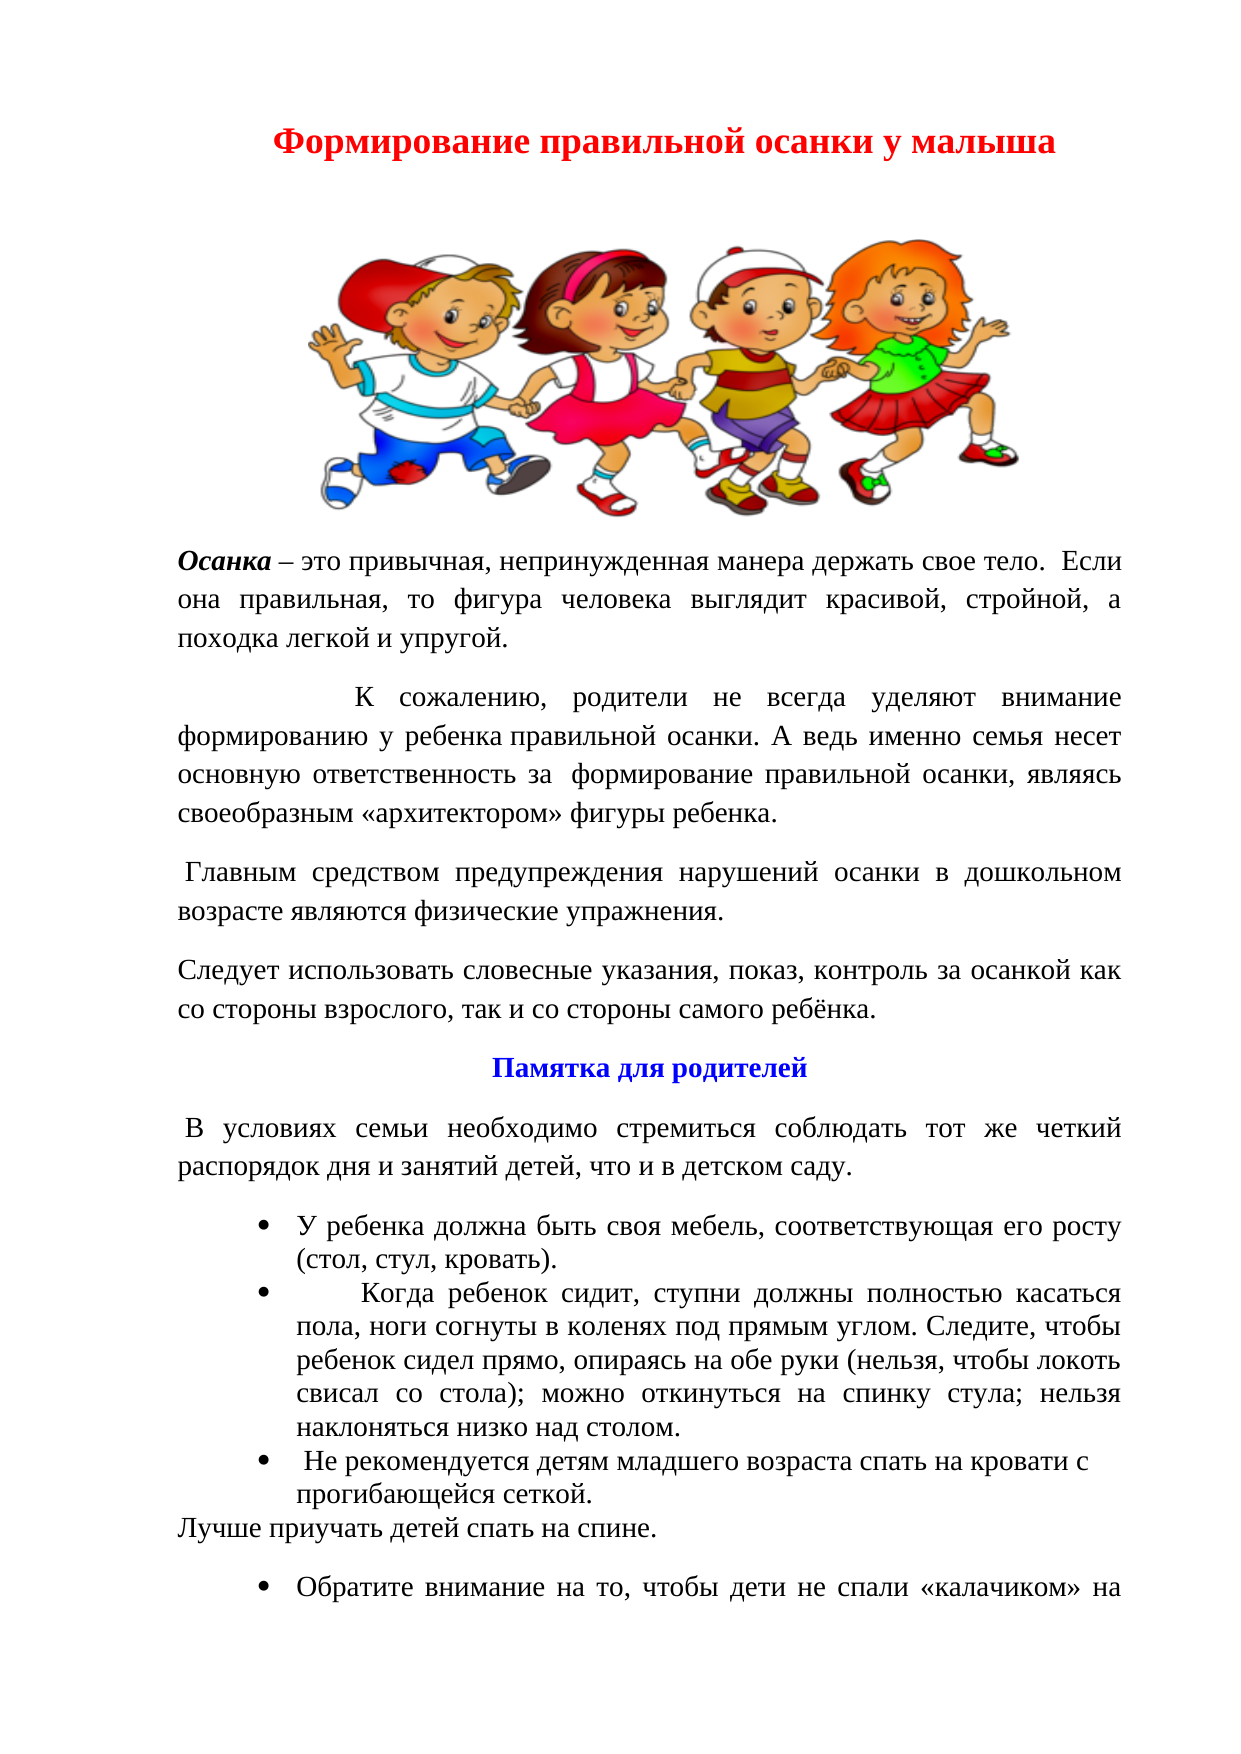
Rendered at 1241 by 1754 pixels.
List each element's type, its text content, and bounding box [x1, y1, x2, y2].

text Лучше приучать детей спать на спине. [177, 1510, 1122, 1543]
list У ребенка должна быть своя мебель, соответствующая его росту (стол, стул, кровать). [258, 1208, 1122, 1275]
list Не рекомендуется детям младшего возраста спать на кровати с прогибающейся сеткой. [258, 1443, 1122, 1510]
text Главным средством предупреждения нарушений осанки в дошкольном возрасте являются физические упражнения. [177, 854, 1122, 927]
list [258, 1569, 1122, 1603]
text В условиях семьи необходимо стремиться соблюдать тот же четкий распорядок дня и занятий детей, что и в детском саду. [177, 1110, 1122, 1182]
list Когда ребенок сидит, ступни должны полностью касаться пола, ноги согнуты в коленях под прямым углом. Следите, чтобы ребенок сидел прямо, опираясь на обе руки (нельзя, чтобы локоть свисал со стола); можно откинуться на спинку стула; нельзя наклоняться низко над столом. [258, 1275, 1122, 1443]
text Памятка для родителей [177, 1050, 1122, 1084]
text Следует использовать словесные указания, показ, контроль за осанкой как со стороны взрослого, так и со стороны самого ребёнка. [177, 952, 1122, 1024]
picture [308, 239, 1021, 518]
text Осанка – это привычная, непринужденная манера держать свое тело. Если она правильная, то фигура человека выглядит красивой, стройной, а походка легкой и упругой. [177, 543, 1122, 654]
text К сожалению, родители не всегда уделяют внимание формированию у ребенка правильной осанки. А ведь именно семья несет основную ответственность за формирование правильной осанки, являясь своеобразным «архитектором» фигуры ребенка. [177, 679, 1122, 829]
text Формирование правильной осанки у малыша [177, 118, 1152, 161]
